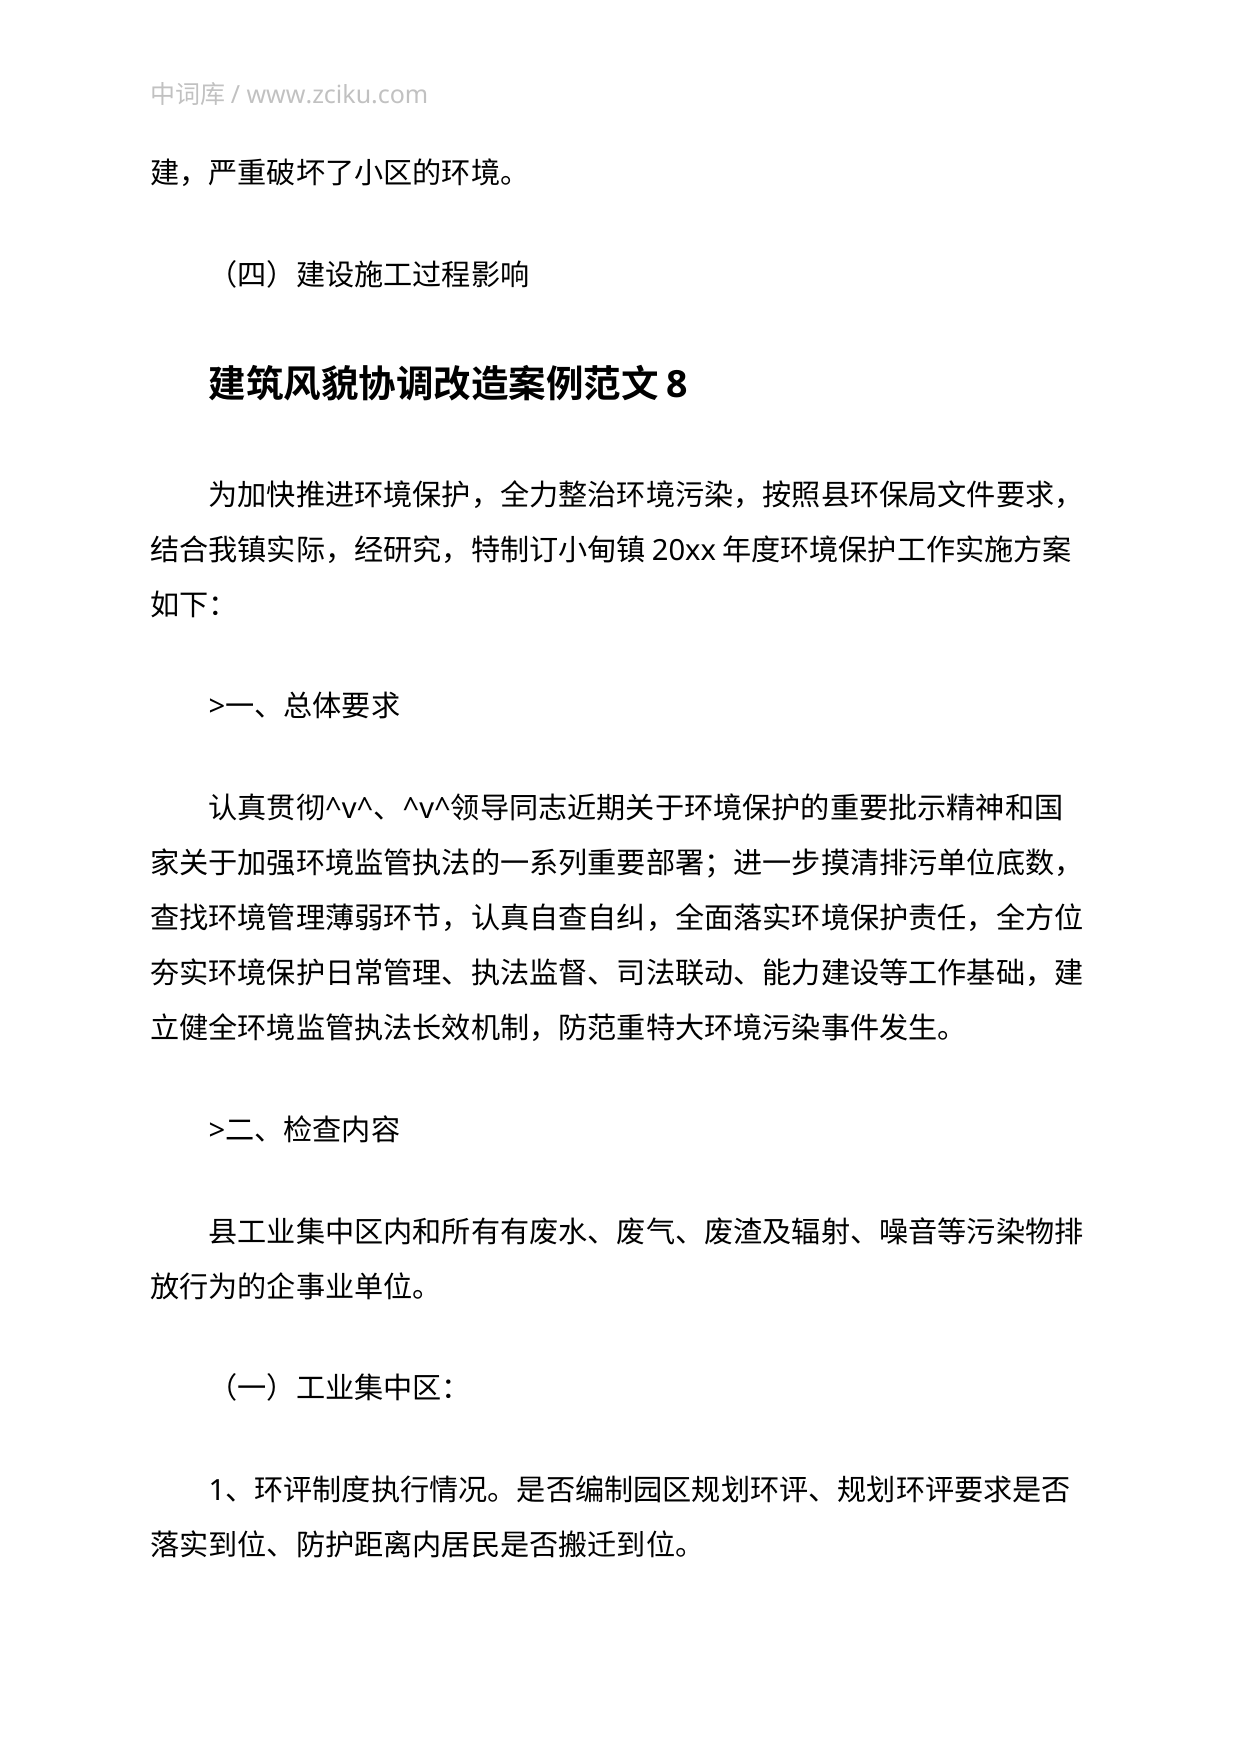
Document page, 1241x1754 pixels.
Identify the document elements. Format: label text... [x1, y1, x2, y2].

text 认真贯彻^v^、^v^领导同志近期关于环境保护的重要批示精神和国家关于加强环境监管执法的一系列重要部署；进一步摸清排污单位底数，查找环境管理薄弱环节，认真自查自纠，全面落实环境保护责任，全方位夯实环境保护日常管理、执法监督、司法联动、能力建设等工作基础，建立健全环境监管执法长效机制，防范重特大环境污染事件发生。 [150, 785, 1090, 1047]
text 建筑风貌协调改造案例范文8 [150, 353, 1090, 408]
text 1、环评制度执行情况。是否编制园区规划环评、规划环评要求是否落实到位、防护距离内居民是否搬迁到位。 [150, 1467, 1090, 1564]
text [150, 150, 1090, 192]
text 县工业集中区内和所有有废水、废气、废渣及辐射、噪音等污染物排放行为的企事业单位。 [150, 1208, 1090, 1305]
text >二、检查内容 [150, 1106, 1090, 1149]
text 为加快推进环境保护，全力整治环境污染，按照县环保局文件要求，结合我镇实际，经研究，特制订小甸镇20xx年度环境保护工作实施方案如下： [150, 471, 1090, 623]
text （一）工业集中区： [150, 1365, 1090, 1407]
text >一、总体要求 [150, 683, 1090, 725]
text （四）建设施工过程影响 [150, 252, 1090, 294]
